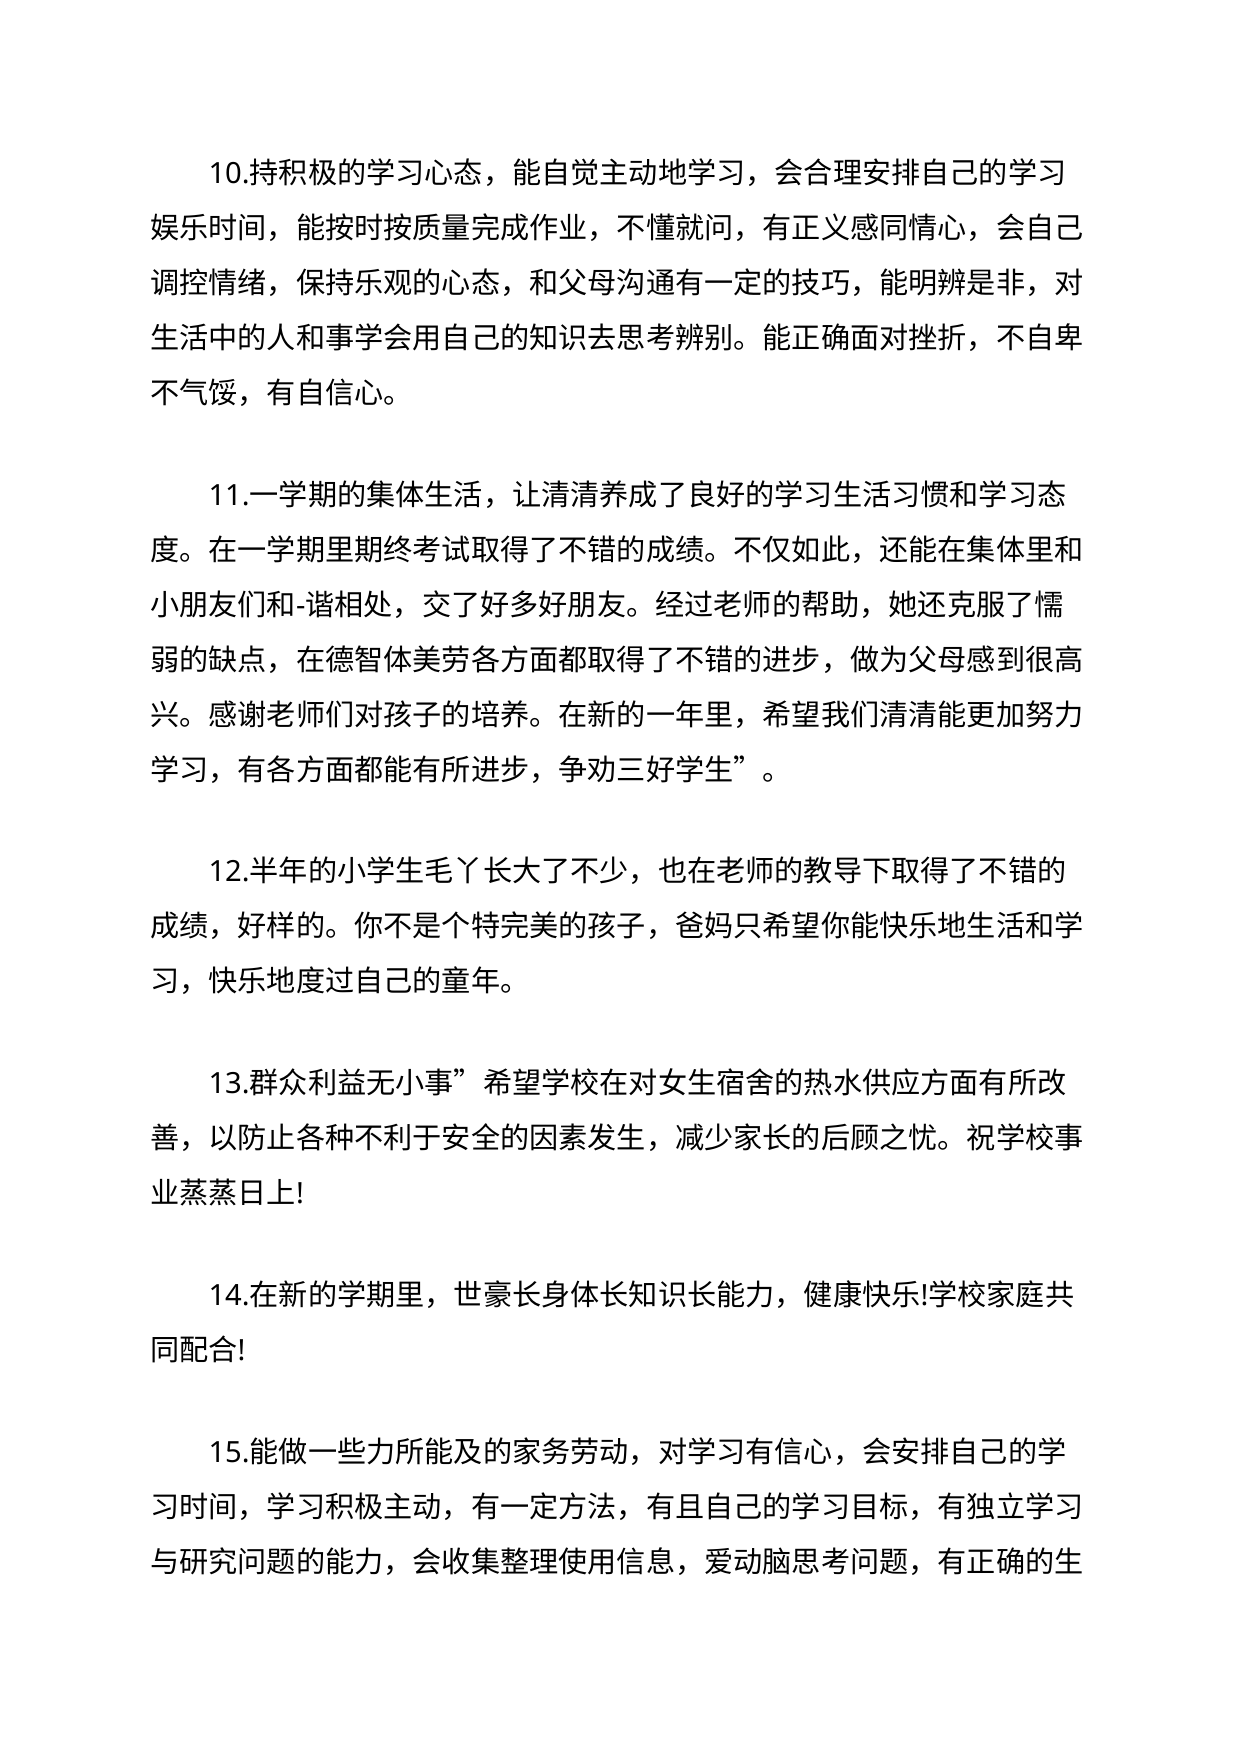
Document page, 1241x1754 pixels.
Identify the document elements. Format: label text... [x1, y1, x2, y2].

text 13.群众利益无小事”希望学校在对女生宿舍的热水供应方面有所改善，以防止各种不利于安全的因素发生，减少家长的后顾之忧。祝学校事业蒸蒸日上! [150, 1059, 1090, 1212]
text 10.持积极的学习心态，能自觉主动地学习，会合理安排自己的学习娱乐时间，能按时按质量完成作业，不懂就问，有正义感同情心，会自己调控情绪，保持乐观的心态，和父母沟通有一定的技巧，能明辨是非，对生活中的人和事学会用自己的知识去思考辨别。能正确面对挫折，不自卑不气馁，有自信心。 [150, 150, 1090, 412]
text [150, 1428, 1090, 1581]
text 14.在新的学期里，世豪长身体长知识长能力，健康快乐!学校家庭共同配合! [150, 1271, 1090, 1369]
text 11.一学期的集体生活，让清清养成了良好的学习生活习惯和学习态度。在一学期里期终考试取得了不错的成绩。不仅如此，还能在集体里和小朋友们和-谐相处，交了好多好朋友。经过老师的帮助，她还克服了懦弱的缺点，在德智体美劳各方面都取得了不错的进步，做为父母感到很高兴。感谢老师们对孩子的培养。在新的一年里，希望我们清清能更加努力学习，有各方面都能有所进步，争劝三好学生”。 [150, 471, 1090, 788]
text 12.半年的小学生毛丫长大了不少，也在老师的教导下取得了不错的成绩，好样的。你不是个特完美的孩子，爸妈只希望你能快乐地生活和学习，快乐地度过自己的童年。 [150, 848, 1090, 1000]
